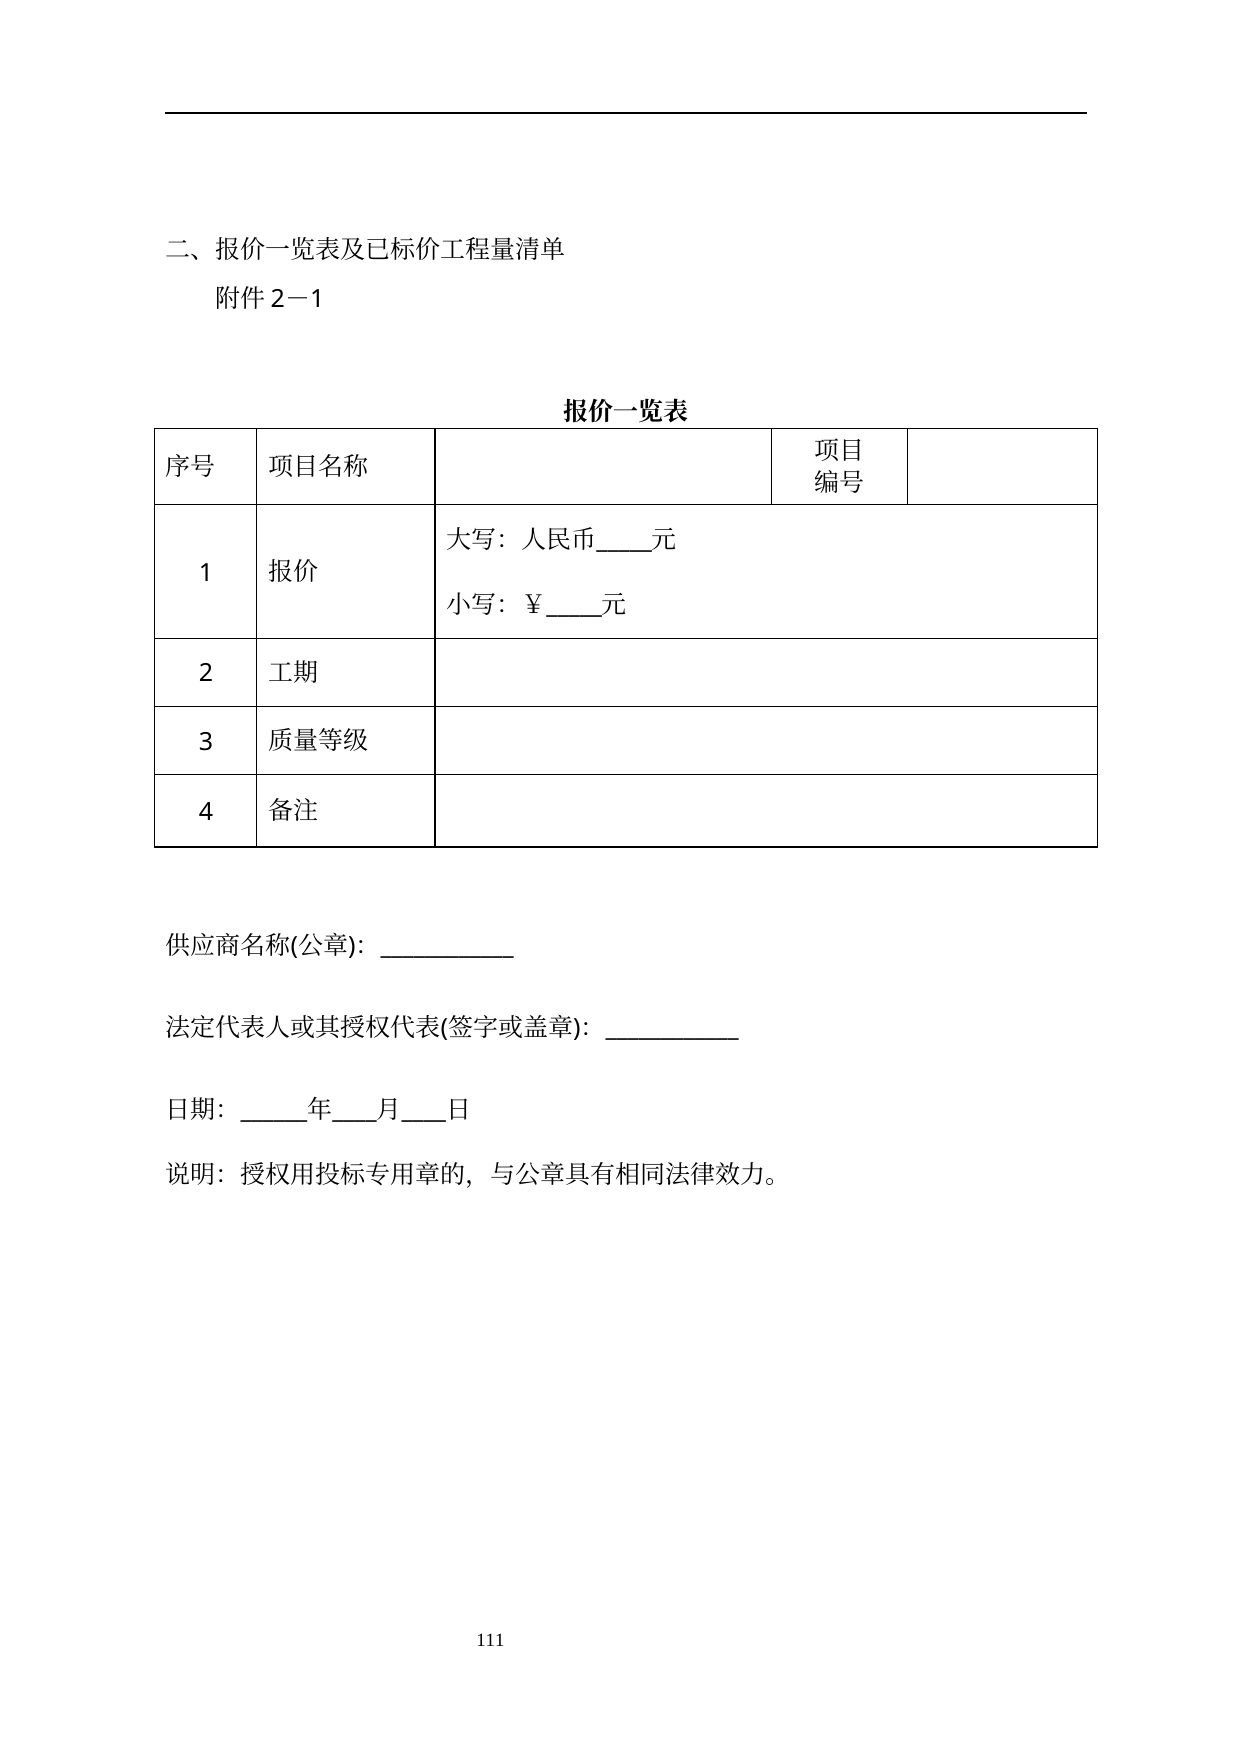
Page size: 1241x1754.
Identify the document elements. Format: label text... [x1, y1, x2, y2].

text 说明：授权用投标专用章的，与公章具有相同法律效力。 [165, 1158, 1087, 1191]
text 供应商名称(公章)：____________ [165, 912, 1087, 977]
text 附件2－1 [165, 265, 1087, 330]
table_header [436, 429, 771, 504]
text 日期：______年____月____日 [165, 1076, 1087, 1141]
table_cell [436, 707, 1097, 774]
text 二、报价一览表及已标价工程量清单 [165, 233, 1087, 265]
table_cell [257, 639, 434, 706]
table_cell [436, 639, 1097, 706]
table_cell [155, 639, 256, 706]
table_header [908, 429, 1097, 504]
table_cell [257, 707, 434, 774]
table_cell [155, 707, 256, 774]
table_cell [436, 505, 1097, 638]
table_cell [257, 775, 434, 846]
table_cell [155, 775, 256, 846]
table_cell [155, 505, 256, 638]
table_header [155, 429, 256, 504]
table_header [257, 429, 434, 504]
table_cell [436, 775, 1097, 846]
text 法定代表人或其授权代表(签字或盖章)：____________ [165, 994, 1087, 1059]
text 报价一览表 [165, 395, 1087, 428]
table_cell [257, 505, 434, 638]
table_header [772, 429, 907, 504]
